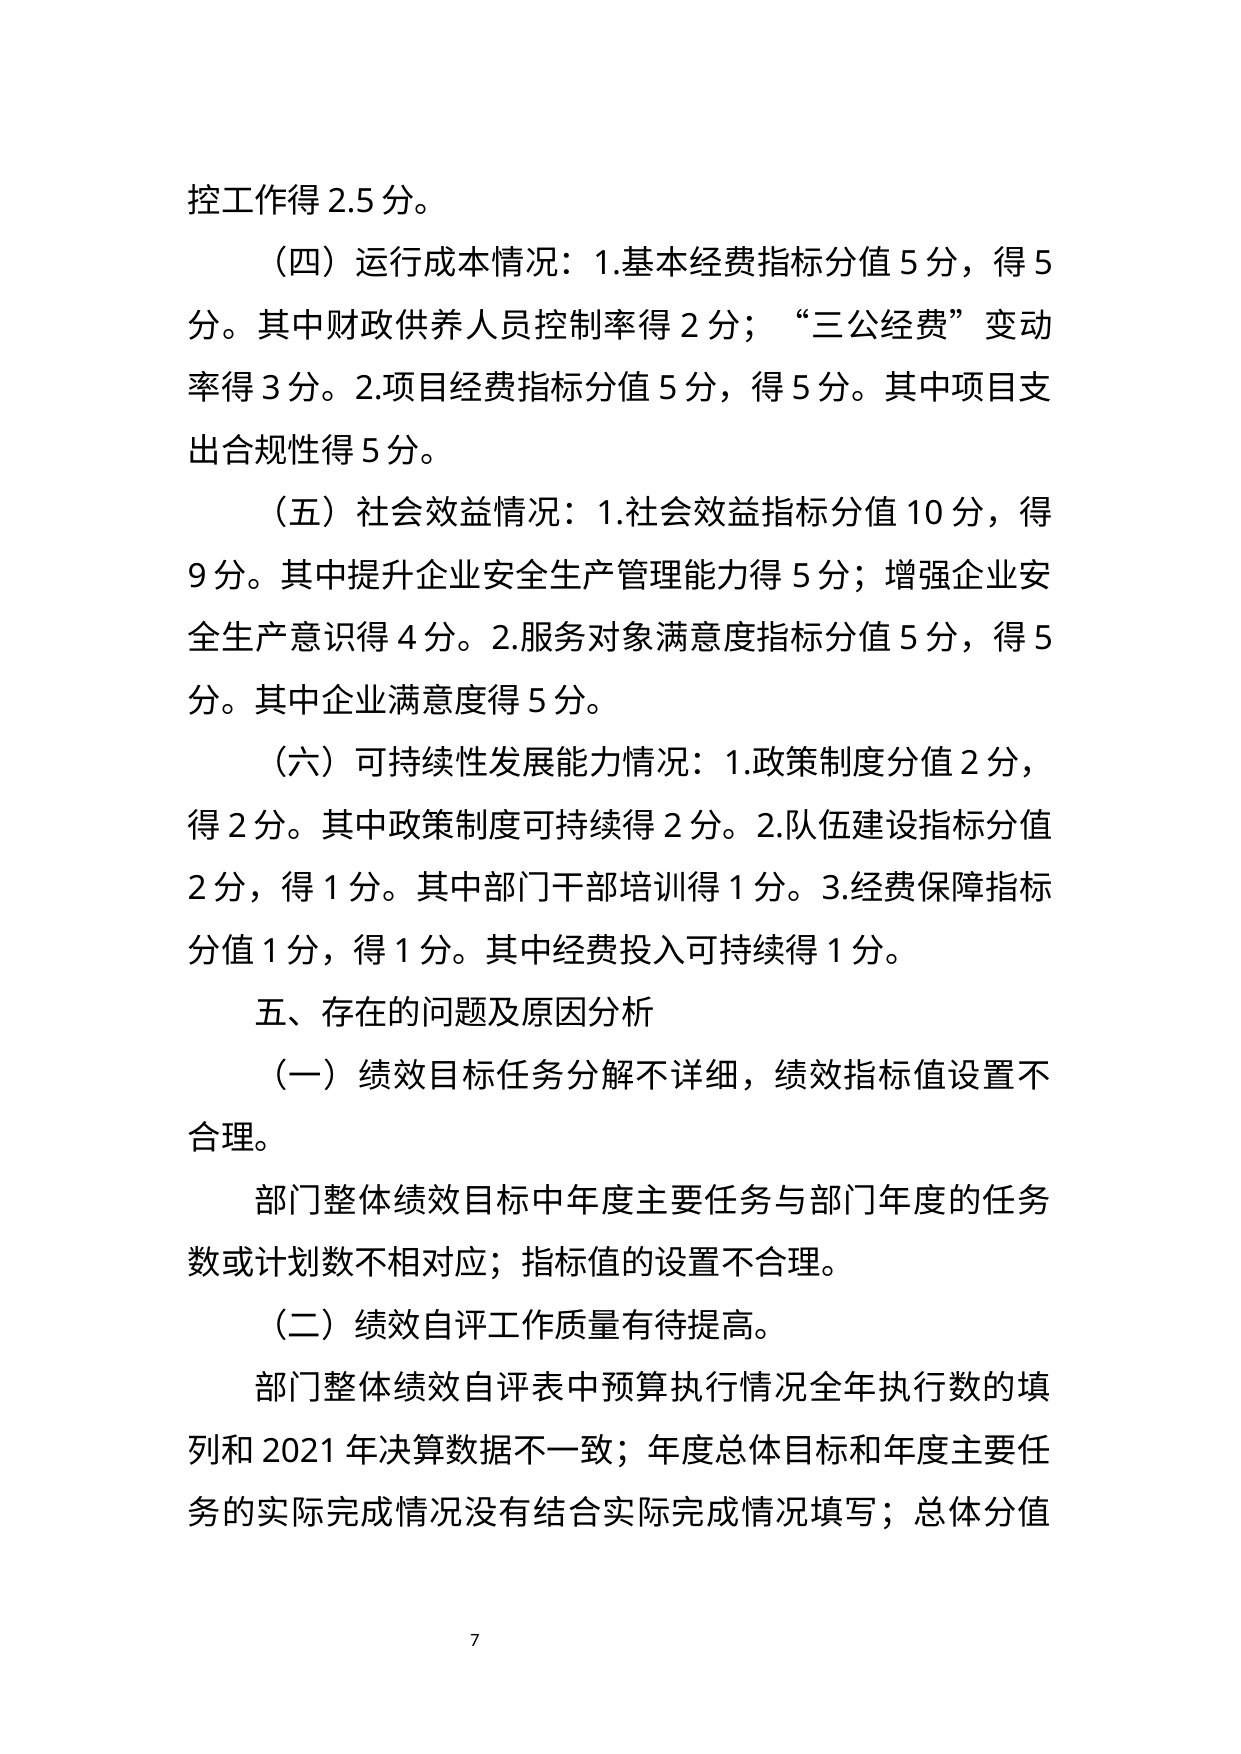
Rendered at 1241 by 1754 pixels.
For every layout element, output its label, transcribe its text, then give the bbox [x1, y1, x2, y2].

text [187, 1349, 1053, 1537]
text （二）绩效自评工作质量有待提高。 [187, 1287, 1053, 1349]
subtitle （一）绩效目标任务分解不详细，绩效指标值设置不合理。 [187, 1037, 1053, 1162]
text （四）运行成本情况：1.基本经费指标分值5分，得5分。其中财政供养人员控制率得2分；“三公经费”变动率得3分。2.项目经费指标分值5分，得5分。其中项目支出合规性得5分。 [187, 224, 1053, 474]
text （五）社会效益情况：1.社会效益指标分值10分，得9分。其中提升企业安全生产管理能力得5分；增强企业安全生产意识得4分。2.服务对象满意度指标分值5分，得5分。其中企业满意度得5分。 [187, 474, 1053, 724]
text （六）可持续性发展能力情况：1.政策制度分值2分，得2分。其中政策制度可持续得2分。2.队伍建设指标分值2分，得1分。其中部门干部培训得1分。3.经费保障指标分值1分，得1分。其中经费投入可持续得1分。 [187, 724, 1053, 974]
text 五、存在的问题及原因分析 [187, 974, 1053, 1037]
subtitle 部门整体绩效目标中年度主要任务与部门年度的任务数或计划数不相对应；指标值的设置不合理。 [187, 1162, 1053, 1287]
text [187, 162, 1053, 224]
